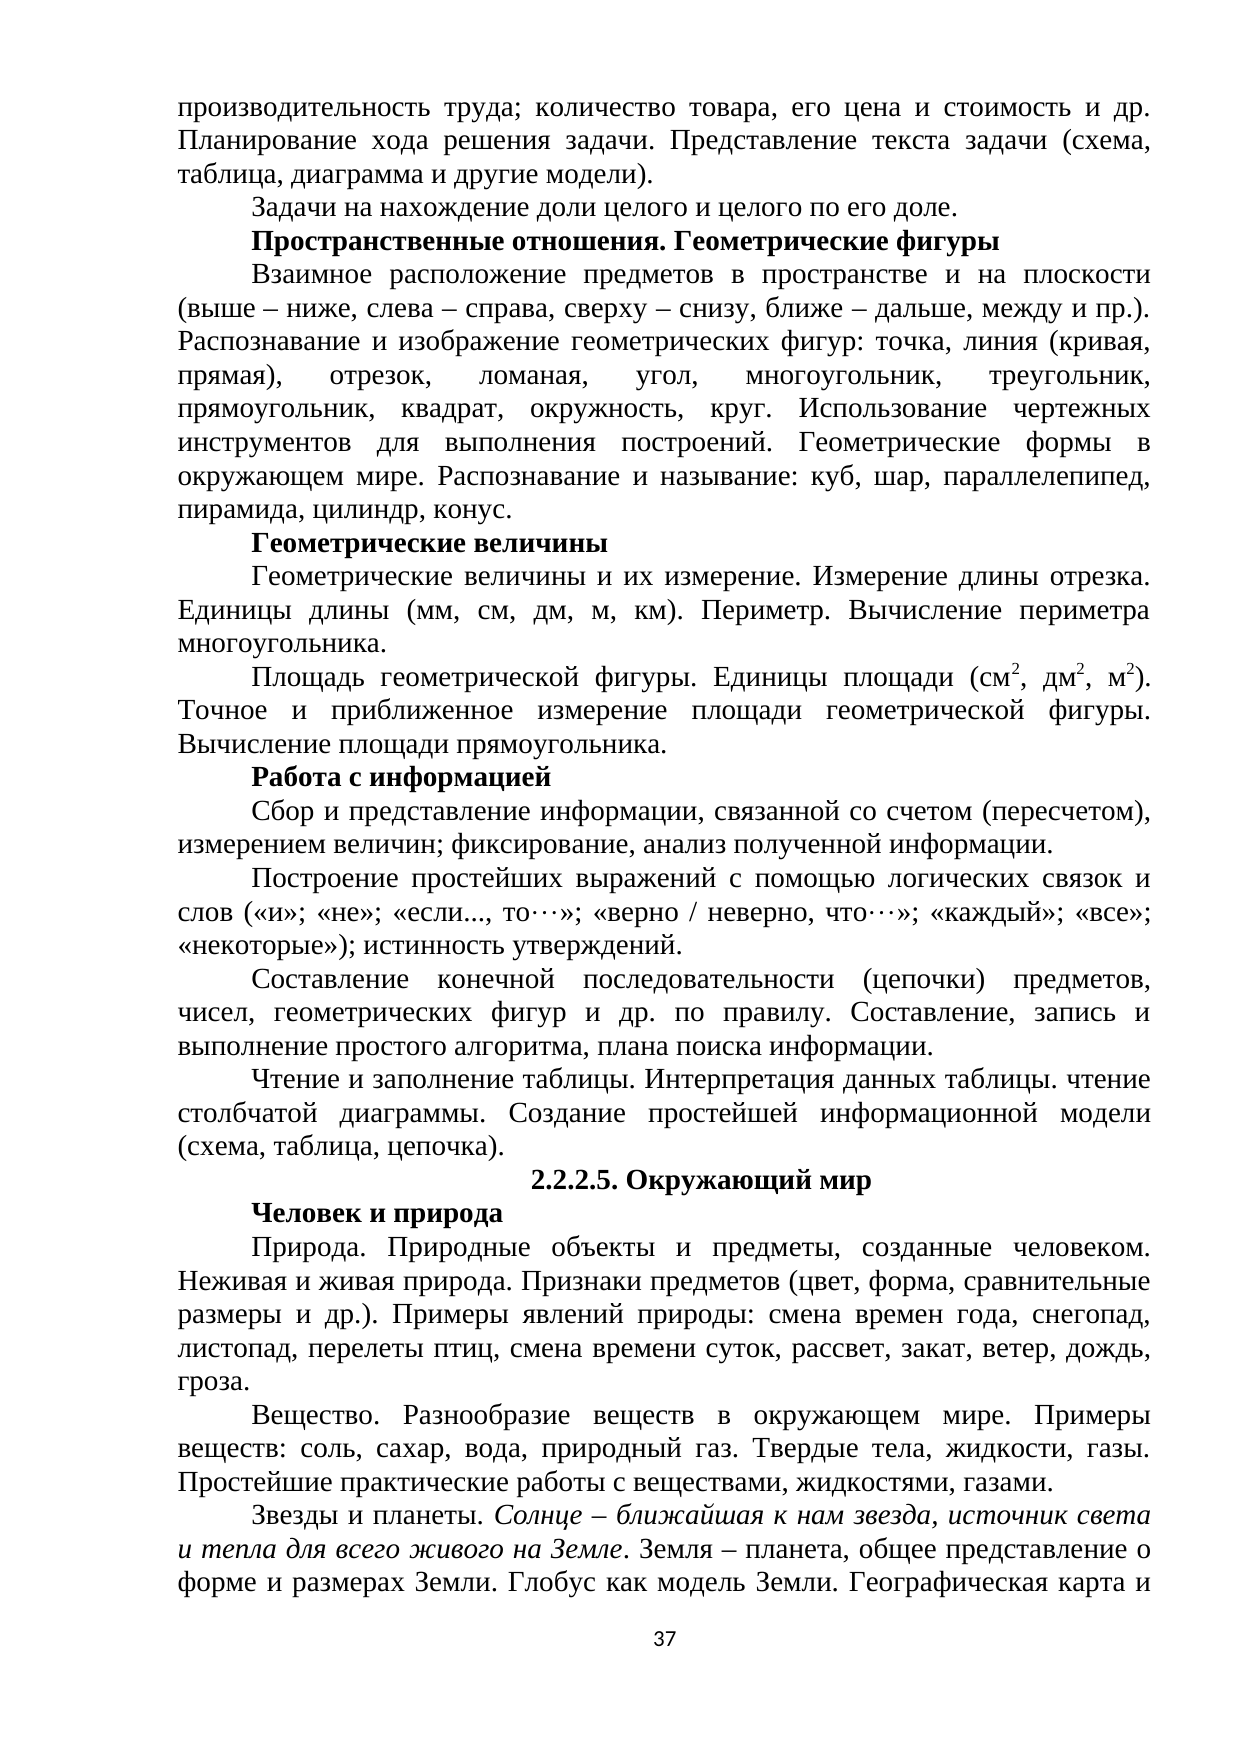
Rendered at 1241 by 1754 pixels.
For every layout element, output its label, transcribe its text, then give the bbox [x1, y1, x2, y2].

subtitle 2.2.2.5. Окружающий мир [177, 1162, 1152, 1196]
text Составление конечной последовательности (цепочки) предметов, чисел, геометрических фигур и др. по правилу. Составление, запись и выполнение простого алгоритма, плана поиска информации. [177, 961, 1152, 1061]
text Построение простейших выражений с помощью логических связок и слов («и»; «не»; «если..., то»; «верно / неверно, что»; «каждый»; «все»; «некоторые»); истинность утверждений. [177, 860, 1152, 961]
text Чтение и заполнение таблицы. Интерпретация данных таблицы. чтение столбчатой диаграммы. Создание простейшей информационной модели (схема, таблица, цепочка). [177, 1061, 1152, 1162]
text Человек и природа [177, 1196, 1152, 1229]
text Площадь геометрической фигуры. Единицы площади (см2, дм2, м2). Точное и приближенное измерение площади геометрической фигуры. Вычисление площади прямоугольника. [177, 659, 1152, 759]
text Пространственные отношения. Геометрические фигуры [177, 223, 1152, 256]
text Взаимное расположение предметов в пространстве и на плоскости (выше – ниже, слева – справа, сверху – снизу, ближе – дальше, между и пр.). Распознавание и изображение геометрических фигур: точка, линия (кривая, прямая), отрезок, ломаная, угол, многоугольник, треугольник, прямоугольник, квадрат, окружность, круг. Использование чертежных инструментов для выполнения построений. Геометрические формы в окружающем мире. Распознавание и называние: куб, шар, параллелепипед, пирамида, цилиндр, конус. [177, 256, 1152, 525]
text Вещество. Разнообразие веществ в окружающем мире. Примеры веществ: соль, сахар, вода, природный газ. Твердые тела, жидкости, газы. Простейшие практические работы с веществами, жидкостями, газами. [177, 1397, 1152, 1497]
text Работа с информацией [177, 759, 1152, 793]
text Задачи на нахождение доли целого и целого по его доле. [177, 189, 1152, 223]
text Сбор и представление информации, связанной со счетом (пересчетом), измерением величин; фиксирование, анализ полученной информации. [177, 793, 1152, 860]
text Природа. Природные объекты и предметы, созданные человеком. Неживая и живая природа. Признаки предметов (цвет, форма, сравнительные размеры и др.). Примеры явлений природы: смена времен года, снегопад, листопад, перелеты птиц, смена времени суток, рассвет, закат, ветер, дождь, гроза. [177, 1229, 1152, 1397]
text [177, 89, 1152, 189]
text Геометрические величины [177, 525, 1152, 558]
text Геометрические величины и их измерение. Измерение длины отрезка. Единицы длины (мм, см, дм, м, км). Периметр. Вычисление периметра многоугольника. [177, 558, 1152, 659]
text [177, 1497, 1152, 1598]
